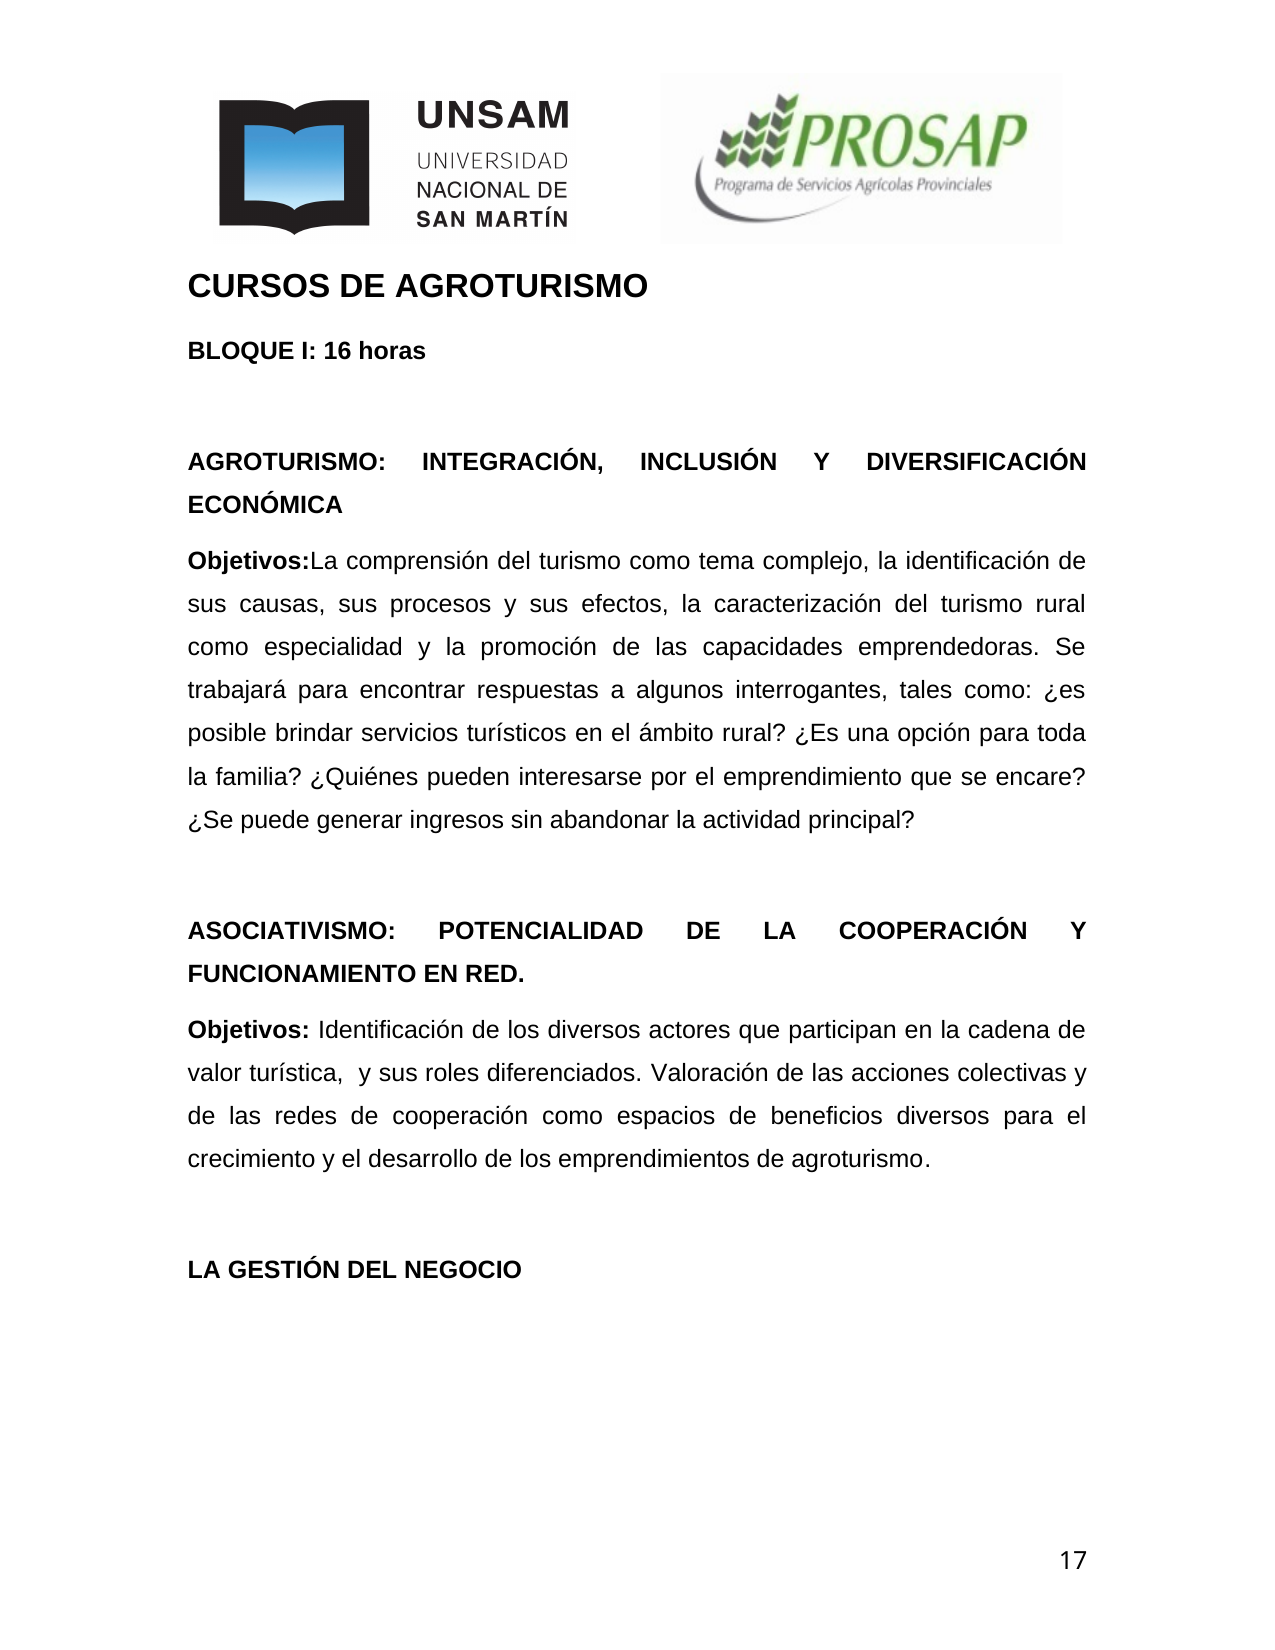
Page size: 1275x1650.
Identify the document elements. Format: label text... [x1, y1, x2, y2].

text CURSOS DE AGROTURISMO [187, 266, 1087, 304]
text LA GESTIÓN DEL NEGOCIO [187, 1255, 1087, 1284]
picture [660, 73, 1063, 244]
picture [212, 91, 576, 244]
subtitle Objetivos: Identificación de los diversos actores que participan en la cadena de valor turística, y sus roles diferenciados. Valoración de las acciones colectivas y de las redes de cooperación como espacios de beneficios diversos para el crecimiento y el desarrollo de los emprendimientos de agroturismo. [187, 1015, 1087, 1173]
subtitle Objetivos:La comprensión del turismo como tema complejo, la identificación de sus causas, sus procesos y sus efectos, la caracterización del turismo rural como especialidad y la promoción de las capacidades emprendedoras. Se trabajará para encontrar respuestas a algunos interrogantes, tales como: ¿es posible brindar servicios turísticos en el ámbito rural? ¿Es una opción para toda la familia? ¿Quiénes pueden interesarse por el emprendimiento que se encare? ¿Se puede generar ingresos sin abandonar la actividad principal? [187, 546, 1087, 833]
text ASOCIATIVISMO: POTENCIALIDAD DE LA COOPERACIÓN Y FUNCIONAMIENTO EN RED. [187, 916, 1087, 988]
text BLOQUE I: 16 horas [187, 336, 1087, 365]
text AGROTURISMO: INTEGRACIÓN, INCLUSIÓN Y DIVERSIFICACIÓN ECONÓMICA [187, 447, 1087, 519]
